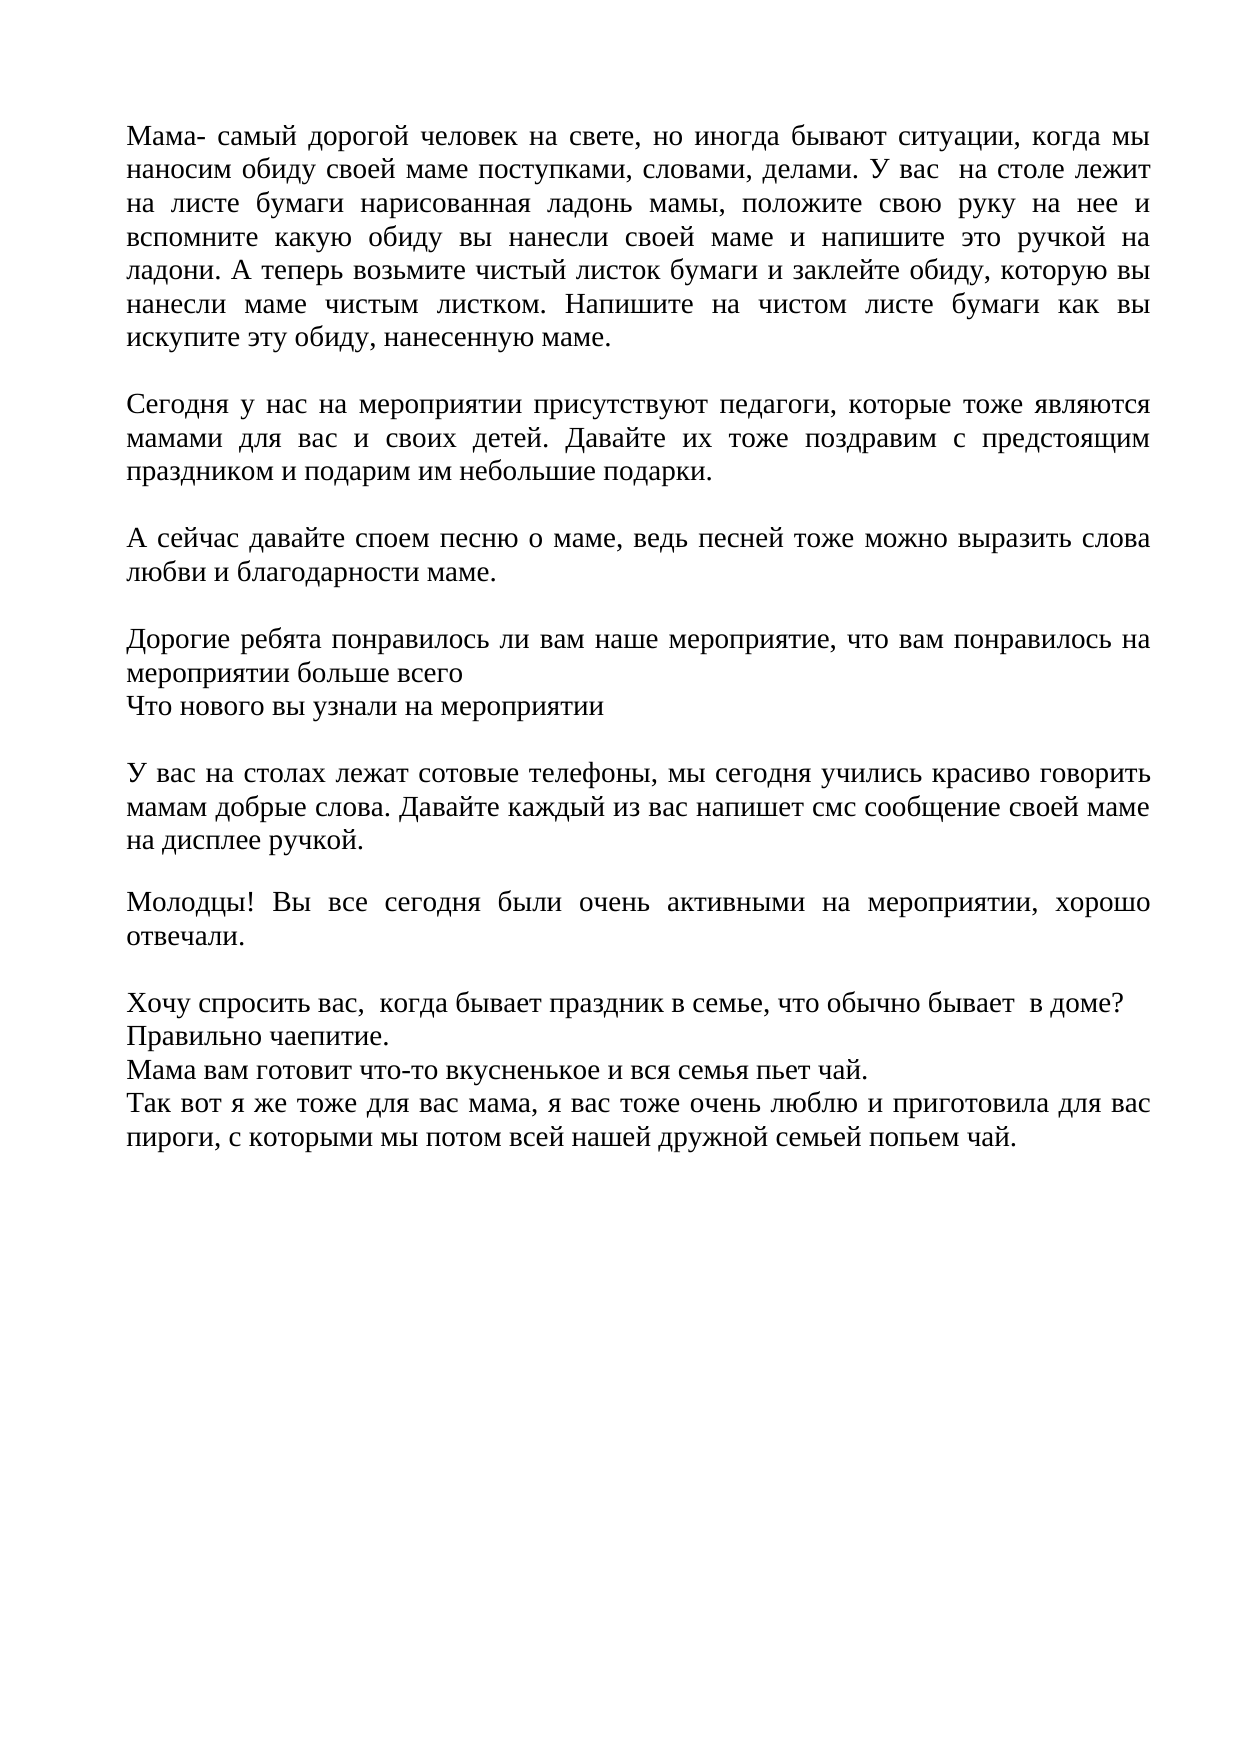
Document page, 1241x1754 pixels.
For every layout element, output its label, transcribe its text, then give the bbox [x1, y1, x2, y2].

list А сейчас давайте споем песню о маме, ведь песней тоже можно выразить слова любви и благодарности маме. [126, 521, 1152, 588]
list У вас на столах лежат сотовые телефоны, мы сегодня учились красиво говорить мамам добрые слова. Давайте каждый из вас напишет смс сообщение своей маме на дисплее ручкой. [126, 755, 1152, 856]
list Мама- самый дорогой человек на свете, но иногда бывают ситуации, когда мы наносим обиду своей маме поступками, словами, делами. У вас на столе лежит на листе бумаги нарисованная ладонь мамы, положите свою руку на нее и вспомните какую обиду вы нанесли своей маме и напишите это ручкой на ладони. А теперь возьмите чистый листок бумаги и заклейте обиду, которую вы нанесли маме чистым листком. Напишите на чистом листе бумаги как вы искупите эту обиду, нанесенную маме. [126, 118, 1152, 353]
list Что нового вы узнали на мероприятии [126, 688, 1152, 722]
list Так вот я же тоже для вас мама, я вас тоже очень люблю и приготовила для вас пироги, с которыми мы потом всей нашей дружной семьей попьем чай. [126, 1085, 1152, 1152]
list Дорогие ребята понравилось ли вам наше мероприятие, что вам понравилось на мероприятии больше всего [126, 621, 1152, 688]
list Хочу спросить вас, когда бывает праздник в семье, что обычно бывает в доме? [126, 985, 1152, 1018]
list Сегодня у нас на мероприятии присутствуют педагоги, которые тоже являются мамами для вас и своих детей. Давайте их тоже поздравим с предстоящим праздником и подарим им небольшие подарки. [126, 386, 1152, 487]
list Правильно чаепитие. [126, 1018, 1152, 1052]
list Молодцы! Вы все сегодня были очень активными на мероприятии, хорошо отвечали. [126, 884, 1152, 951]
list Мама вам готовит что-то вкусненькое и вся семья пьет чай. [126, 1052, 1152, 1085]
